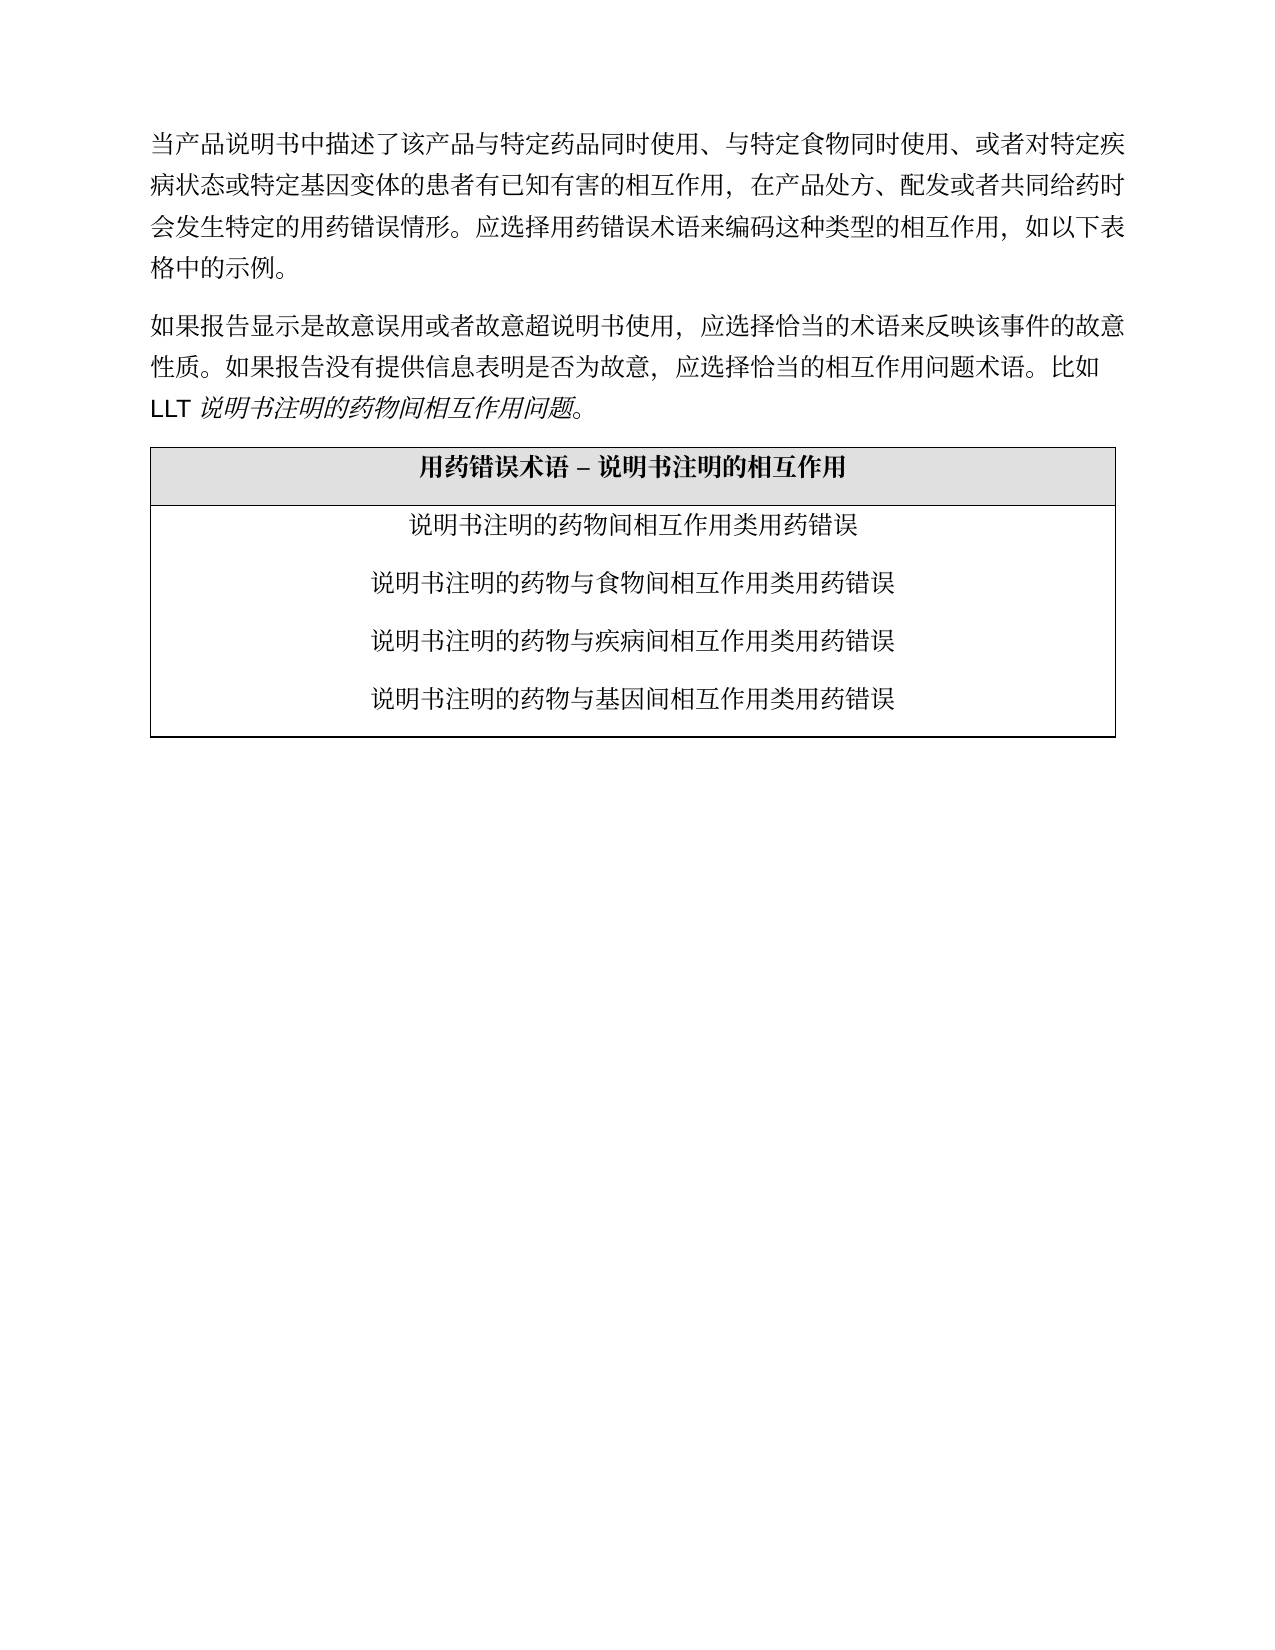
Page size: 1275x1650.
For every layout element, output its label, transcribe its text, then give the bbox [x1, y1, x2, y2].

table_header 用药错误术语 – 说明书注明的相互作用 [151, 448, 1115, 505]
text 当产品说明书中描述了该产品与特定药品同时使用、与特定食物同时使用、或者对特定疾病状态或特定基因变体的患者有已知有害的相互作用，在产品处方、配发或者共同给药时会发生特定的用药错误情形。应选择用药错误术语来编码这种类型的相互作用，如以下表格中的示例。 [150, 125, 1125, 284]
table_cell 说明书注明的药物间相互作用类用药错误 说明书注明的药物与食物间相互作用类用药错误 说明书注明的药物与疾病间相互作用类用药错误 说明书注明的药物与基因间相互作用类用药错误 [151, 506, 1115, 736]
text 如果报告显示是故意误用或者故意超说明书使用，应选择恰当的术语来反映该事件的故意性质。如果报告没有提供信息表明是否为故意，应选择恰当的相互作用问题术语。比如 LLT 说明书注明的药物间相互作用问题。 [150, 306, 1125, 425]
